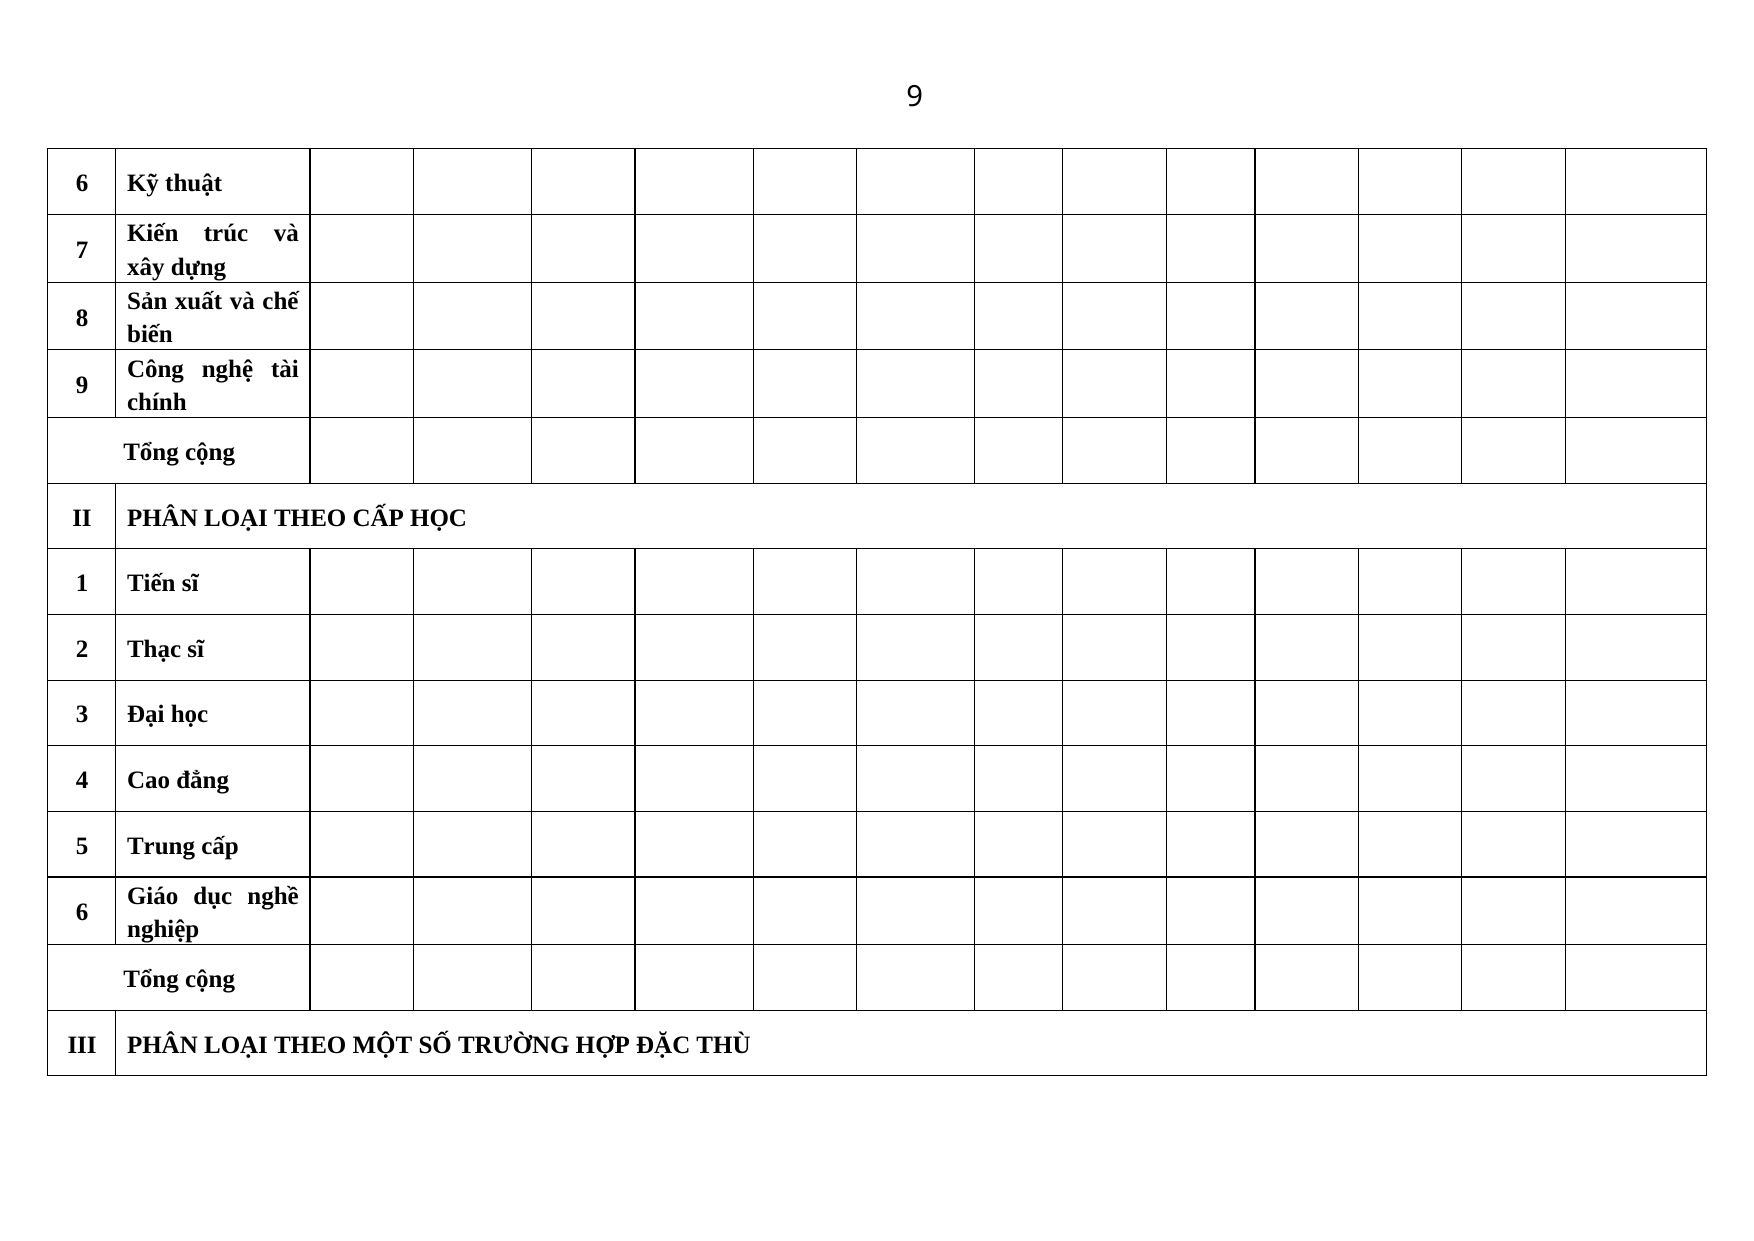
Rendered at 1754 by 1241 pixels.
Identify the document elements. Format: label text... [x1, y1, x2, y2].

table_cell [1359, 418, 1461, 483]
table_cell [857, 350, 974, 417]
table_cell [1359, 350, 1461, 417]
table_cell [636, 746, 753, 811]
table_cell [1462, 215, 1565, 282]
table_cell 5 [48, 812, 115, 876]
table_cell [1167, 283, 1254, 349]
table_cell [532, 549, 634, 614]
table_cell [754, 681, 856, 745]
table_cell 8 [48, 283, 115, 349]
table_cell [1566, 549, 1706, 614]
table_cell [1256, 812, 1358, 876]
table_cell [414, 878, 531, 944]
table_cell [1359, 746, 1461, 811]
table_cell Cao đẳng [116, 746, 309, 811]
table_cell [1462, 945, 1565, 1010]
table_cell [975, 615, 1062, 679]
table_cell [1167, 549, 1254, 614]
table_cell [1359, 681, 1461, 745]
table_cell Tiến sĩ [116, 549, 309, 614]
table_cell [1359, 615, 1461, 679]
table_cell [857, 746, 974, 811]
table_cell [636, 878, 753, 944]
table_cell [636, 215, 753, 282]
table_cell [1063, 812, 1166, 876]
table_cell II [48, 484, 115, 548]
table_cell [414, 812, 531, 876]
table_cell [754, 878, 856, 944]
table_cell [1566, 149, 1706, 214]
table_cell [754, 615, 856, 679]
table_cell [532, 812, 634, 876]
table_cell [1063, 283, 1166, 349]
table_cell [1462, 149, 1565, 214]
table_cell [311, 615, 413, 679]
table_cell [1256, 615, 1358, 679]
table_cell [414, 945, 531, 1010]
table_cell [532, 350, 634, 417]
table_cell [1566, 615, 1706, 679]
table_cell [311, 418, 413, 483]
table_cell [1359, 812, 1461, 876]
table_cell Thạc sĩ [116, 615, 309, 679]
table_cell [1063, 215, 1166, 282]
table_cell [532, 878, 634, 944]
table_cell Tổng cộng [48, 418, 309, 483]
table_cell Tổng cộng [48, 945, 309, 1010]
table_cell [754, 350, 856, 417]
table_cell [1167, 215, 1254, 282]
table_cell [414, 283, 531, 349]
table_cell PHÂN LOẠI THEO MỘT SỐ TRƯỜNG HỢP ĐẶC THÙ [116, 1011, 1706, 1075]
table_cell [1063, 746, 1166, 811]
table_cell [1566, 215, 1706, 282]
table_cell [532, 746, 634, 811]
table_cell [636, 418, 753, 483]
table_cell [857, 812, 974, 876]
table_cell [1462, 746, 1565, 811]
table_cell [1462, 615, 1565, 679]
table_cell [311, 945, 413, 1010]
table_cell [414, 681, 531, 745]
table_cell [532, 283, 634, 349]
table_cell [1063, 149, 1166, 214]
table_cell [311, 812, 413, 876]
table_cell [532, 681, 634, 745]
table_cell [975, 812, 1062, 876]
table_cell [414, 350, 531, 417]
table_cell 1 [48, 549, 115, 614]
table_cell [754, 549, 856, 614]
table_cell [311, 681, 413, 745]
table_cell [1462, 812, 1565, 876]
table_cell [1566, 945, 1706, 1010]
table_cell [636, 812, 753, 876]
table_cell [1462, 681, 1565, 745]
table_cell [532, 418, 634, 483]
table_cell [1256, 350, 1358, 417]
table_cell [975, 283, 1062, 349]
table_cell [532, 149, 634, 214]
table_cell [1063, 615, 1166, 679]
table_cell Trung cấp [116, 812, 309, 876]
table_cell [754, 812, 856, 876]
table_cell [857, 418, 974, 483]
table_cell [311, 746, 413, 811]
table_cell [1167, 681, 1254, 745]
table_cell 3 [48, 681, 115, 745]
table_cell [311, 350, 413, 417]
table_cell [636, 945, 753, 1010]
table_cell [1063, 878, 1166, 944]
table_cell [1167, 615, 1254, 679]
table_cell III [48, 1011, 115, 1075]
table_cell [1359, 549, 1461, 614]
table_cell [1462, 878, 1565, 944]
table_cell Giáo dục nghề nghiệp [116, 878, 309, 944]
table_cell [754, 418, 856, 483]
table_cell [532, 945, 634, 1010]
table_cell [1063, 418, 1166, 483]
table_cell [1359, 149, 1461, 214]
table_cell [636, 149, 753, 214]
table_cell [857, 215, 974, 282]
table_cell [1566, 418, 1706, 483]
table_cell [414, 418, 531, 483]
table_cell [754, 149, 856, 214]
table_cell [1256, 149, 1358, 214]
table_cell [975, 746, 1062, 811]
table_cell Công nghệ tài chính [116, 350, 309, 417]
table_cell [414, 215, 531, 282]
table_cell [1256, 418, 1358, 483]
table_cell [1566, 681, 1706, 745]
table_cell [1256, 945, 1358, 1010]
table_cell [1256, 549, 1358, 614]
table_cell [1063, 681, 1166, 745]
table_cell [857, 549, 974, 614]
table_cell 9 [48, 350, 115, 417]
table_cell [975, 945, 1062, 1010]
table_cell [1566, 812, 1706, 876]
table_cell [975, 418, 1062, 483]
table_cell [414, 615, 531, 679]
table_cell [1167, 878, 1254, 944]
table_cell [636, 549, 753, 614]
table_cell [1167, 350, 1254, 417]
table_cell [975, 681, 1062, 745]
table_cell [1359, 215, 1461, 282]
table_cell [1566, 350, 1706, 417]
table_cell [1167, 149, 1254, 214]
table_cell [1167, 418, 1254, 483]
table_cell [857, 878, 974, 944]
table_cell [1566, 878, 1706, 944]
table_cell [975, 215, 1062, 282]
table_cell [1359, 283, 1461, 349]
table_cell [857, 149, 974, 214]
table_cell [754, 215, 856, 282]
table_cell [975, 350, 1062, 417]
table_cell [1063, 945, 1166, 1010]
table_cell [311, 283, 413, 349]
table_cell [311, 215, 413, 282]
table_cell [975, 549, 1062, 614]
table_cell [1256, 681, 1358, 745]
table_cell [311, 878, 413, 944]
table_cell [1359, 945, 1461, 1010]
table_cell [975, 149, 1062, 214]
table_cell [1167, 746, 1254, 811]
table_cell [311, 549, 413, 614]
table_cell [857, 945, 974, 1010]
table_cell [857, 681, 974, 745]
table_cell [311, 149, 413, 214]
table_cell [1167, 945, 1254, 1010]
table_cell 6 [48, 878, 115, 944]
table_cell PHÂN LOẠI THEO CẤP HỌC [116, 484, 1706, 548]
table_cell [754, 945, 856, 1010]
table_cell [532, 215, 634, 282]
table_cell [636, 681, 753, 745]
table_cell [636, 615, 753, 679]
table_cell [754, 746, 856, 811]
table_cell [1566, 746, 1706, 811]
table_cell [975, 878, 1062, 944]
table_cell [1462, 418, 1565, 483]
table_cell Đại học [116, 681, 309, 745]
table_cell [636, 283, 753, 349]
table_cell [1462, 549, 1565, 614]
table_cell Kỹ thuật [116, 149, 309, 214]
table_cell [1566, 283, 1706, 349]
table_cell [1063, 350, 1166, 417]
table_cell Sản xuất và chế biến [116, 283, 309, 349]
table_cell [1167, 812, 1254, 876]
table_cell Kiến trúc và xây dựng [116, 215, 309, 282]
table_cell [1359, 878, 1461, 944]
table_cell [1462, 350, 1565, 417]
table_cell [636, 350, 753, 417]
table_cell 7 [48, 215, 115, 282]
table_cell [532, 615, 634, 679]
table_cell [414, 549, 531, 614]
table_cell [414, 746, 531, 811]
table_cell [754, 283, 856, 349]
table_cell [1063, 549, 1166, 614]
table_cell [857, 283, 974, 349]
table_cell [857, 615, 974, 679]
table_cell [414, 149, 531, 214]
table_cell [1256, 746, 1358, 811]
table_cell [1256, 878, 1358, 944]
table_cell [1462, 283, 1565, 349]
table_cell 4 [48, 746, 115, 811]
table_cell 2 [48, 615, 115, 679]
table_cell [1256, 283, 1358, 349]
table_cell [1256, 215, 1358, 282]
table_cell 6 [48, 149, 115, 214]
